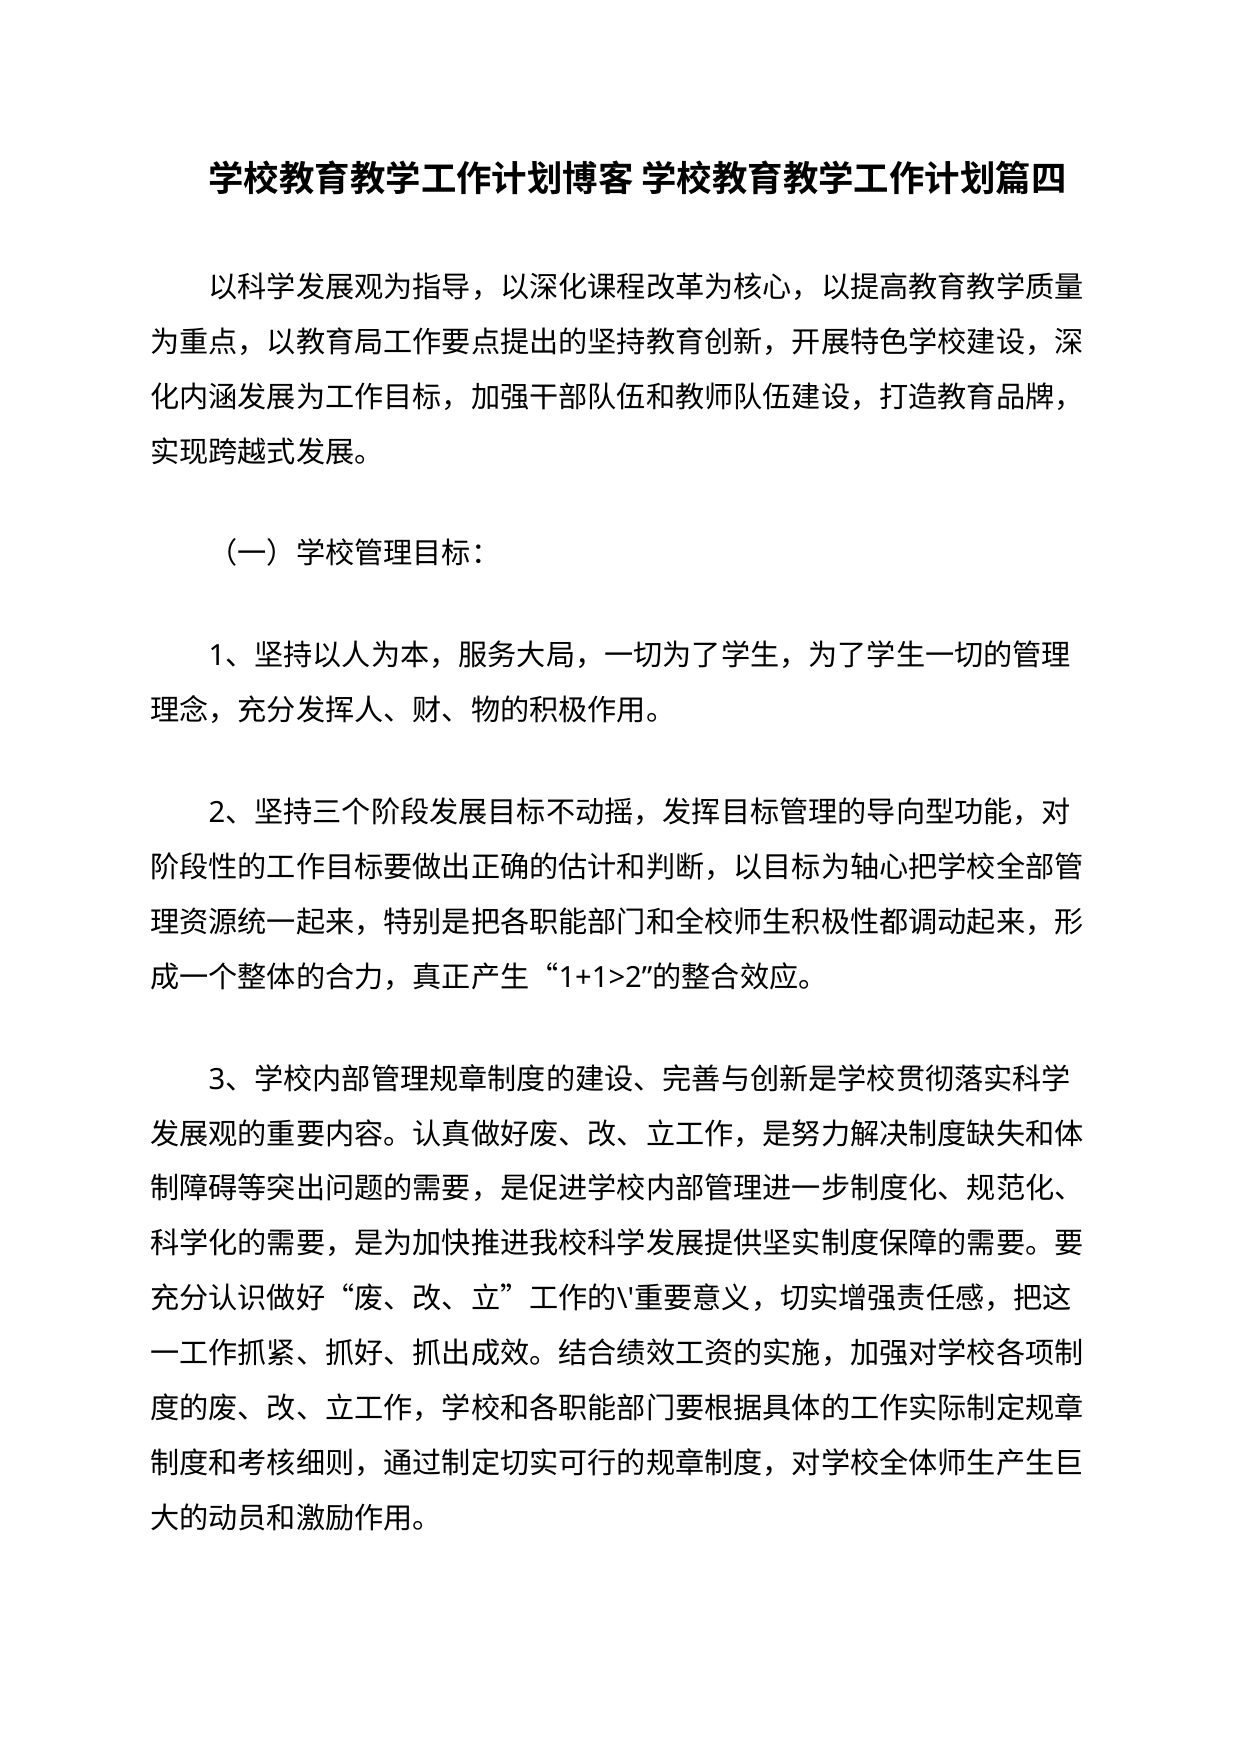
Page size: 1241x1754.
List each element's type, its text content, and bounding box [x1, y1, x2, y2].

text 2、坚持三个阶段发展目标不动摇，发挥目标管理的导向型功能，对阶段性的工作目标要做出正确的估计和判断，以目标为轴心把学校全部管理资源统一起来，特别是把各职能部门和全校师生积极性都调动起来，形成一个整体的合力，真正产生“1+1>2”的整合效应。 [150, 788, 1090, 996]
text 以科学发展观为指导，以深化课程改革为核心，以提高教育教学质量为重点，以教育局工作要点提出的坚持教育创新，开展特色学校建设，深化内涵发展为工作目标，加强干部队伍和教师队伍建设，打造教育品牌，实现跨越式发展。 [150, 263, 1090, 470]
text 1、坚持以人为本，服务大局，一切为了学生，为了学生一切的管理理念，充分发挥人、财、物的积极作用。 [150, 632, 1090, 729]
text 学校教育教学工作计划博客 学校教育教学工作计划篇四 [150, 150, 1090, 201]
text 3、学校内部管理规章制度的建设、完善与创新是学校贯彻落实科学发展观的重要内容。认真做好废、改、立工作，是努力解决制度缺失和体制障碍等突出问题的需要，是促进学校内部管理进一步制度化、规范化、科学化的需要，是为加快推进我校科学发展提供坚实制度保障的需要。要充分认识做好“废、改、立”工作的\'重要意义，切实增强责任感，把这一工作抓紧、抓好、抓出成效。结合绩效工资的实施，加强对学校各项制度的废、改、立工作，学校和各职能部门要根据具体的工作实际制定规章制度和考核细则，通过制定切实可行的规章制度，对学校全体师生产生巨大的动员和激励作用。 [150, 1055, 1090, 1537]
text （一）学校管理目标： [150, 530, 1090, 572]
